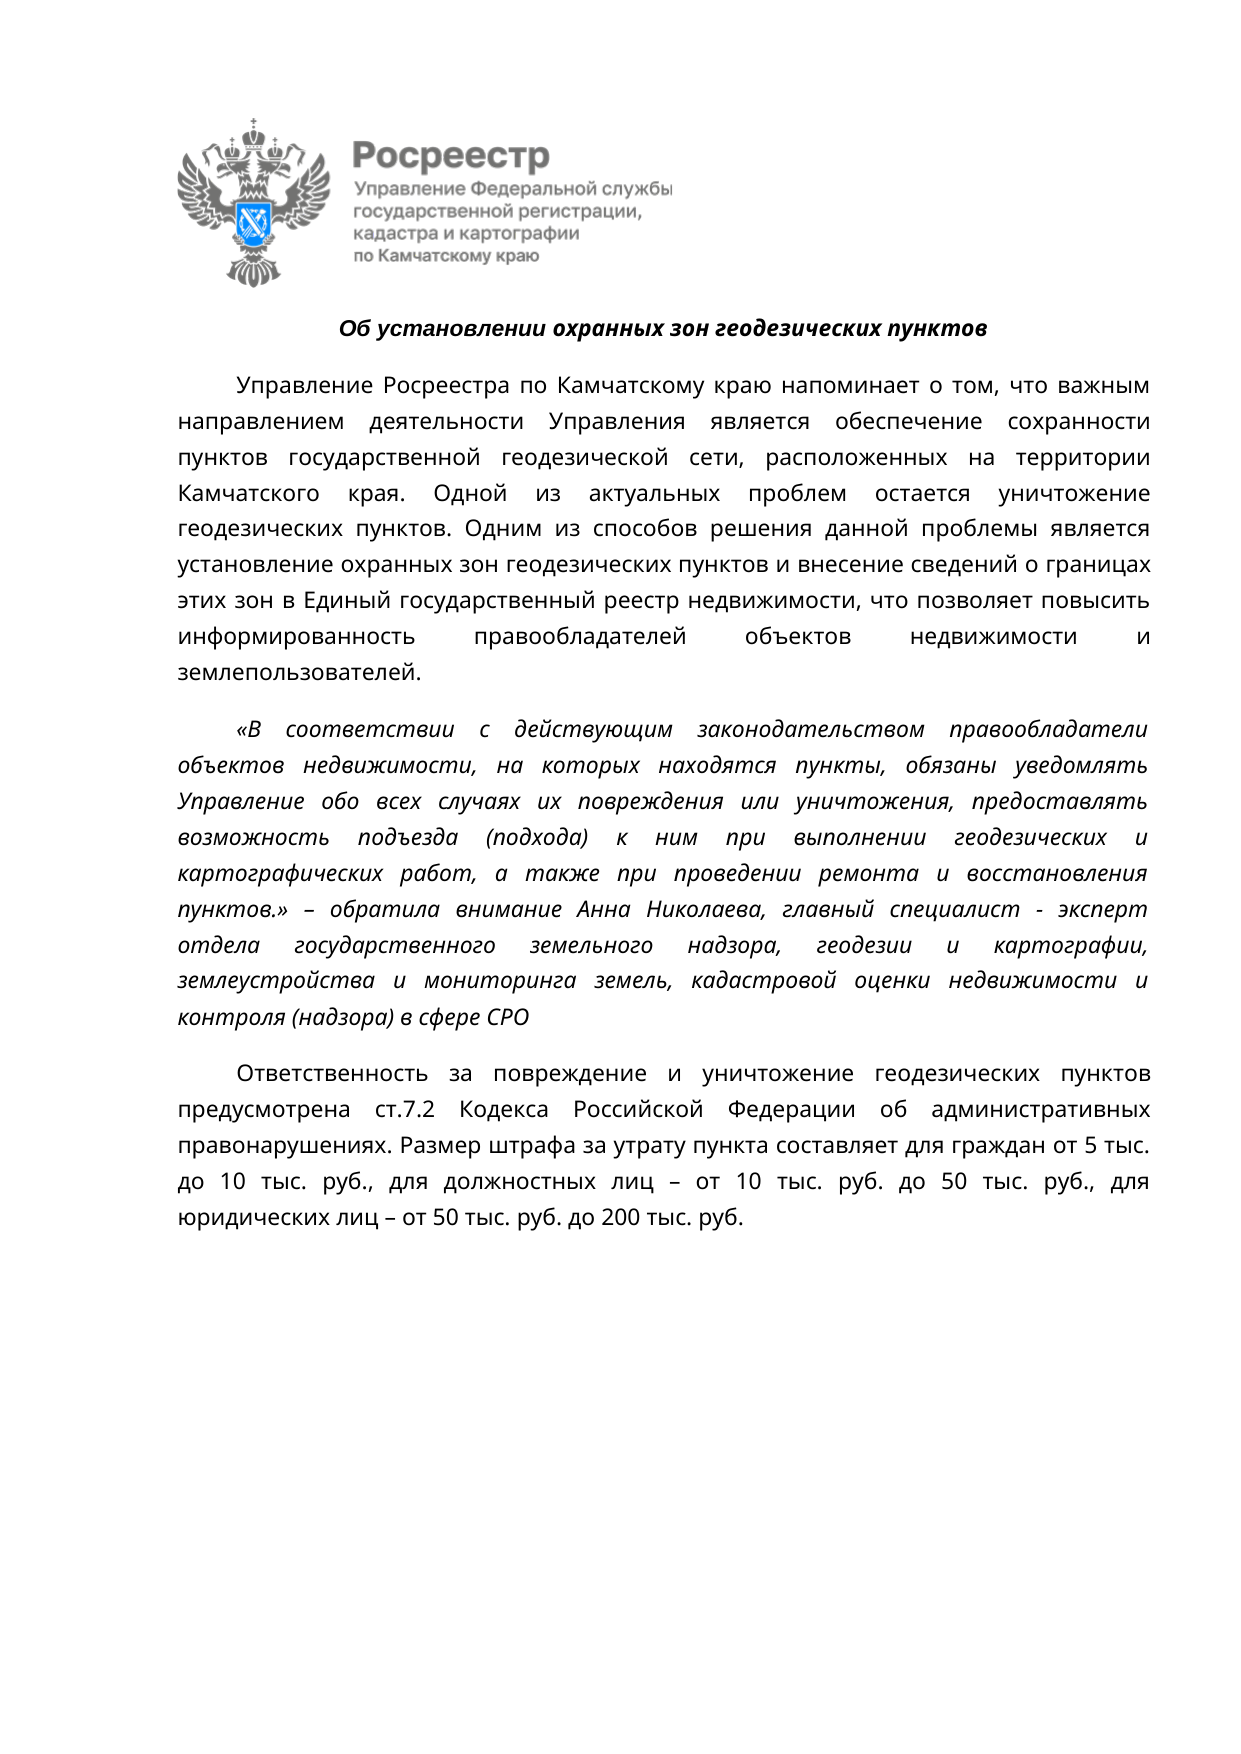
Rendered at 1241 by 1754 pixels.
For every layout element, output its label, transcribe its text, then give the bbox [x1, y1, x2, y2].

text Об установлении охранных зон геодезических пунктов [177, 312, 1152, 343]
picture [177, 118, 673, 288]
text Ответственность за повреждение и уничтожение геодезических пунктов предусмотрена ст.7.2 Кодекса Российской Федерации об административных правонарушениях. Размер штрафа за утрату пункта составляет для граждан от 5 тыс. до 10 тыс. руб., для должностных лиц – от 10 тыс. руб. до 50 тыс. руб., для юридических лиц – от 50 тыс. руб. до 200 тыс. руб. [177, 1057, 1152, 1232]
text «В соответствии с действующим законодательством правообладатели объектов недвижимости, на которых находятся пункты, обязаны уведомлять Управление обо всех случаях их повреждения или уничтожения, предоставлять возможность подъезда (подхода) к ним при выполнении геодезических и картографических работ, а также при проведении ремонта и восстановления пунктов.» – обратила внимание Анна Николаева, главный специалист - эксперт отдела государственного земельного надзора, геодезии и картографии, землеустройства и мониторинга земель, кадастровой оценки недвижимости и контроля (надзора) в сфере СРО [177, 713, 1152, 1032]
text Управление Росреестра по Камчатскому краю напоминает о том, что важным направлением деятельности Управления является обеспечение сохранности пунктов государственной геодезической сети, расположенных на территории Камчатского края. Одной из актуальных проблем остается уничтожение геодезических пунктов. Одним из способов решения данной проблемы является установление охранных зон геодезических пунктов и внесение сведений о границах этих зон в Единый государственный реестр недвижимости, что позволяет повысить информированность правообладателей объектов недвижимости и землепользователей. [177, 369, 1152, 687]
